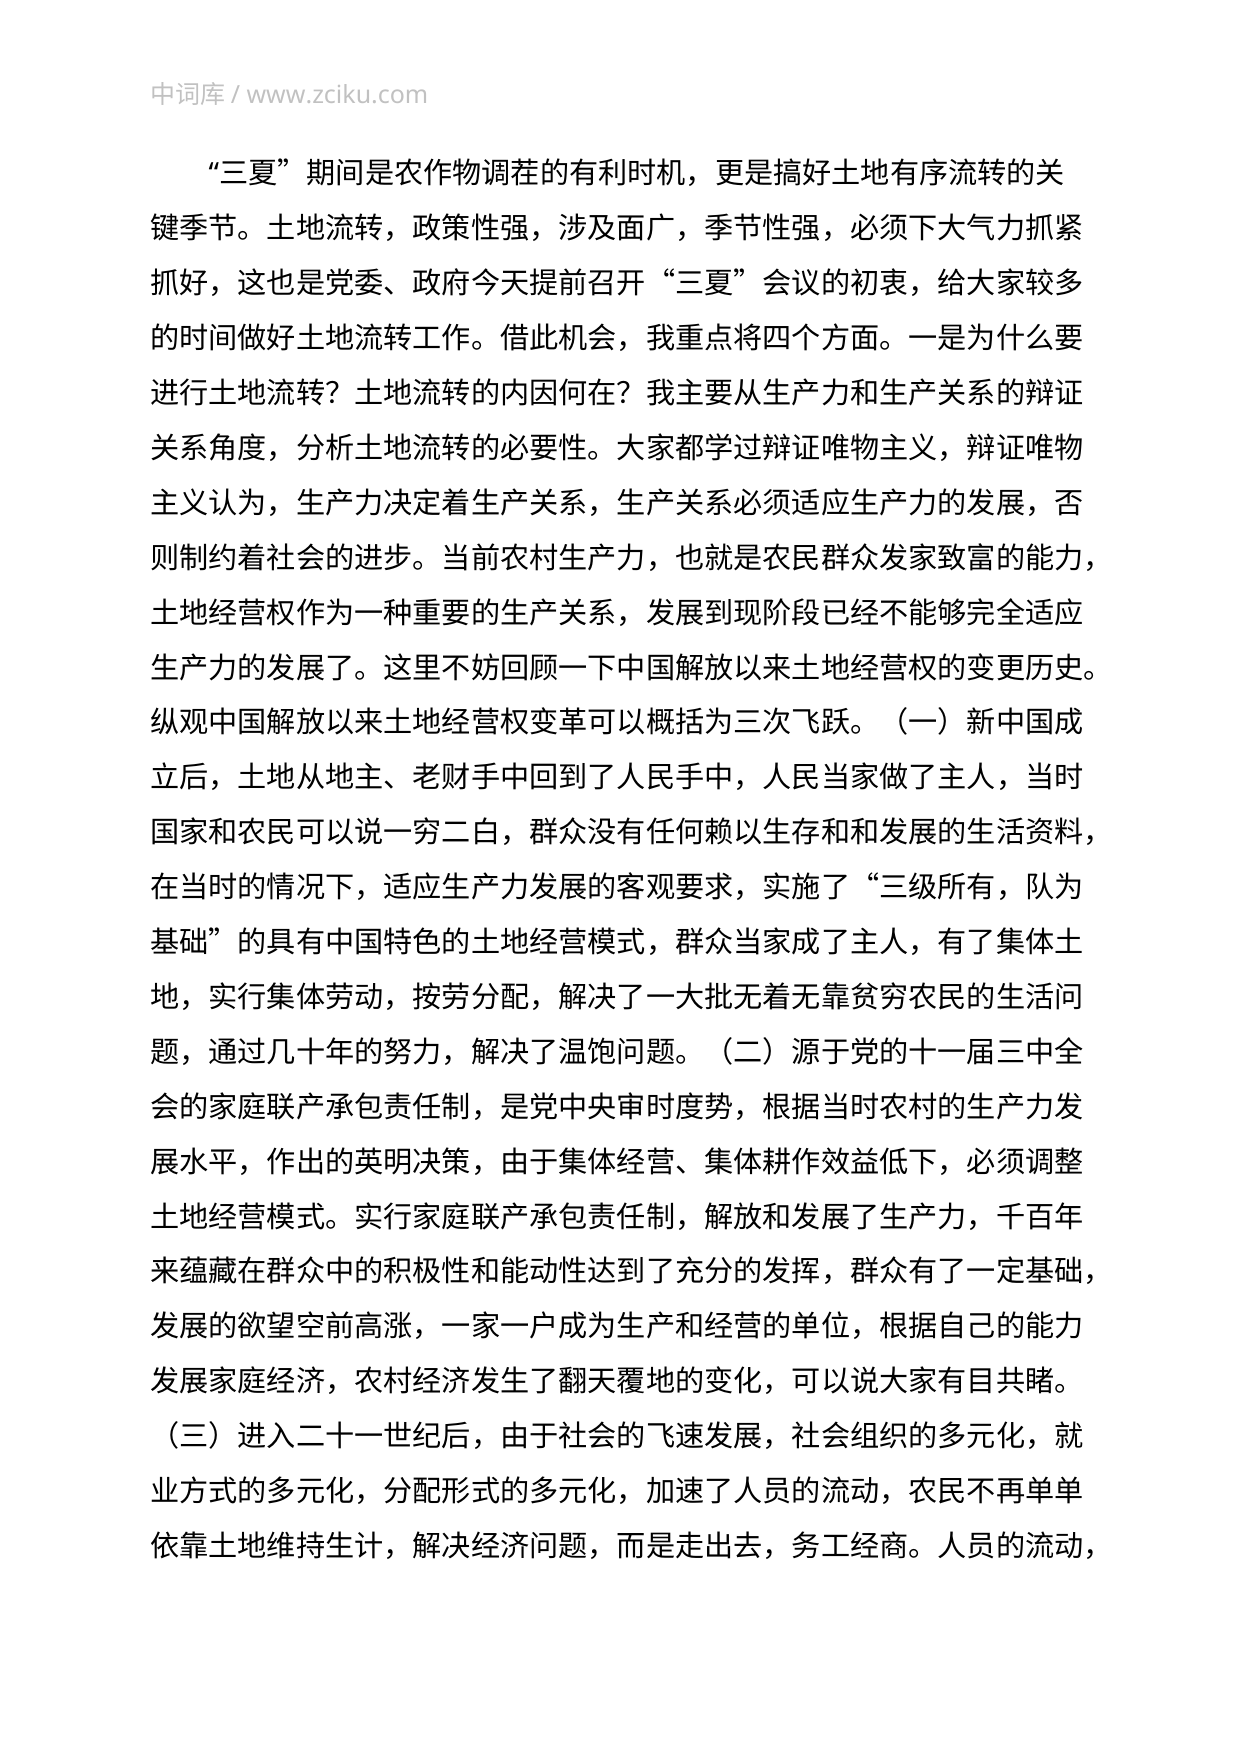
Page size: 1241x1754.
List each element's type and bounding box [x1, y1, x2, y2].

text [150, 150, 1090, 1565]
